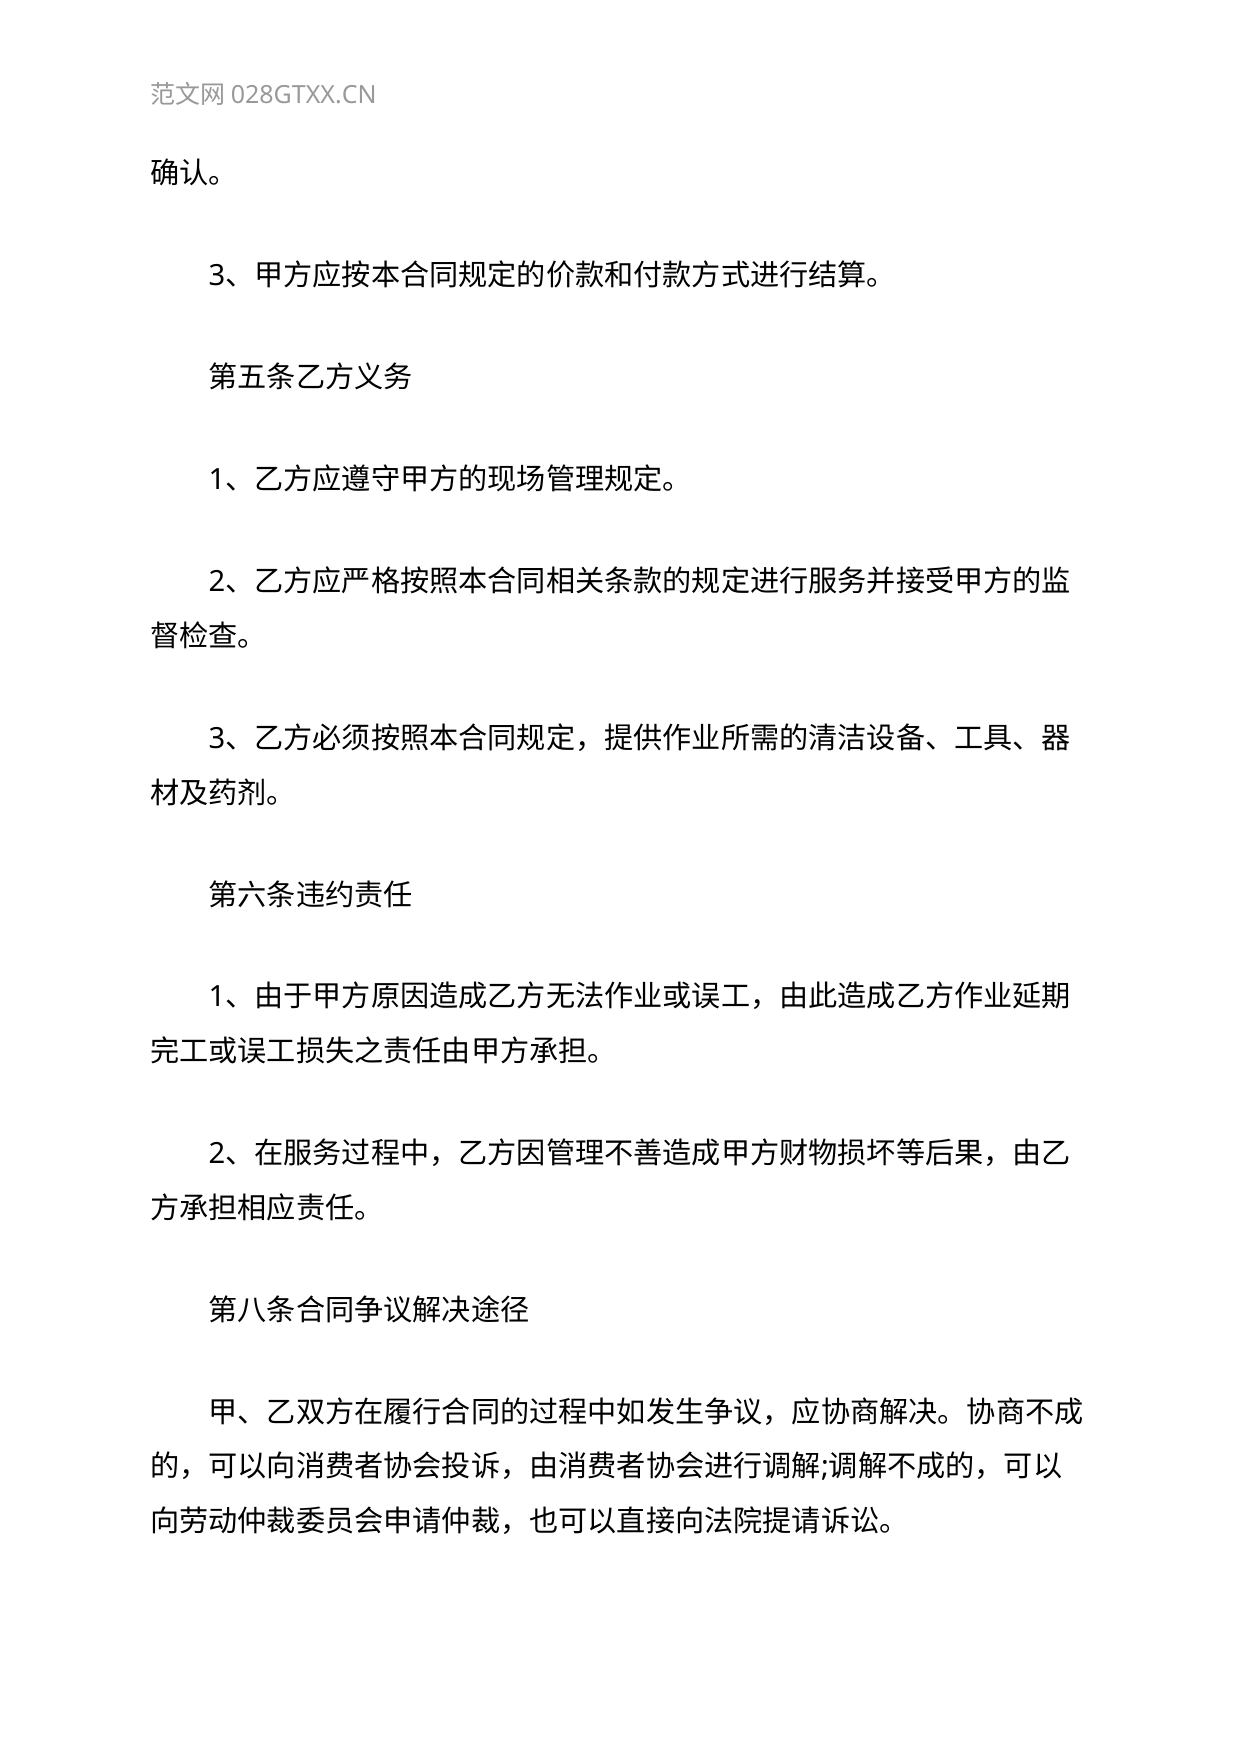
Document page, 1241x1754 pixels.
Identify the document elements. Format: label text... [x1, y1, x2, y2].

text 第六条违约责任 [150, 871, 1090, 913]
text 1、由于甲方原因造成乙方无法作业或误工，由此造成乙方作业延期完工或误工损失之责任由甲方承担。 [150, 973, 1090, 1070]
text 第五条乙方义务 [150, 354, 1090, 396]
text 第八条合同争议解决途径 [150, 1286, 1090, 1329]
text 3、乙方必须按照本合同规定，提供作业所需的清洁设备、工具、器材及药剂。 [150, 714, 1090, 812]
text 1、乙方应遵守甲方的现场管理规定。 [150, 456, 1090, 498]
text 2、在服务过程中，乙方因管理不善造成甲方财物损坏等后果，由乙方承担相应责任。 [150, 1129, 1090, 1227]
text 甲、乙双方在履行合同的过程中如发生争议，应协商解决。协商不成的，可以向消费者协会投诉，由消费者协会进行调解;调解不成的，可以向劳动仲裁委员会申请仲裁，也可以直接向法院提请诉讼。 [150, 1388, 1090, 1540]
text 3、甲方应按本合同规定的价款和付款方式进行结算。 [150, 252, 1090, 294]
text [150, 150, 1090, 192]
text 2、乙方应严格按照本合同相关条款的规定进行服务并接受甲方的监督检查。 [150, 557, 1090, 655]
